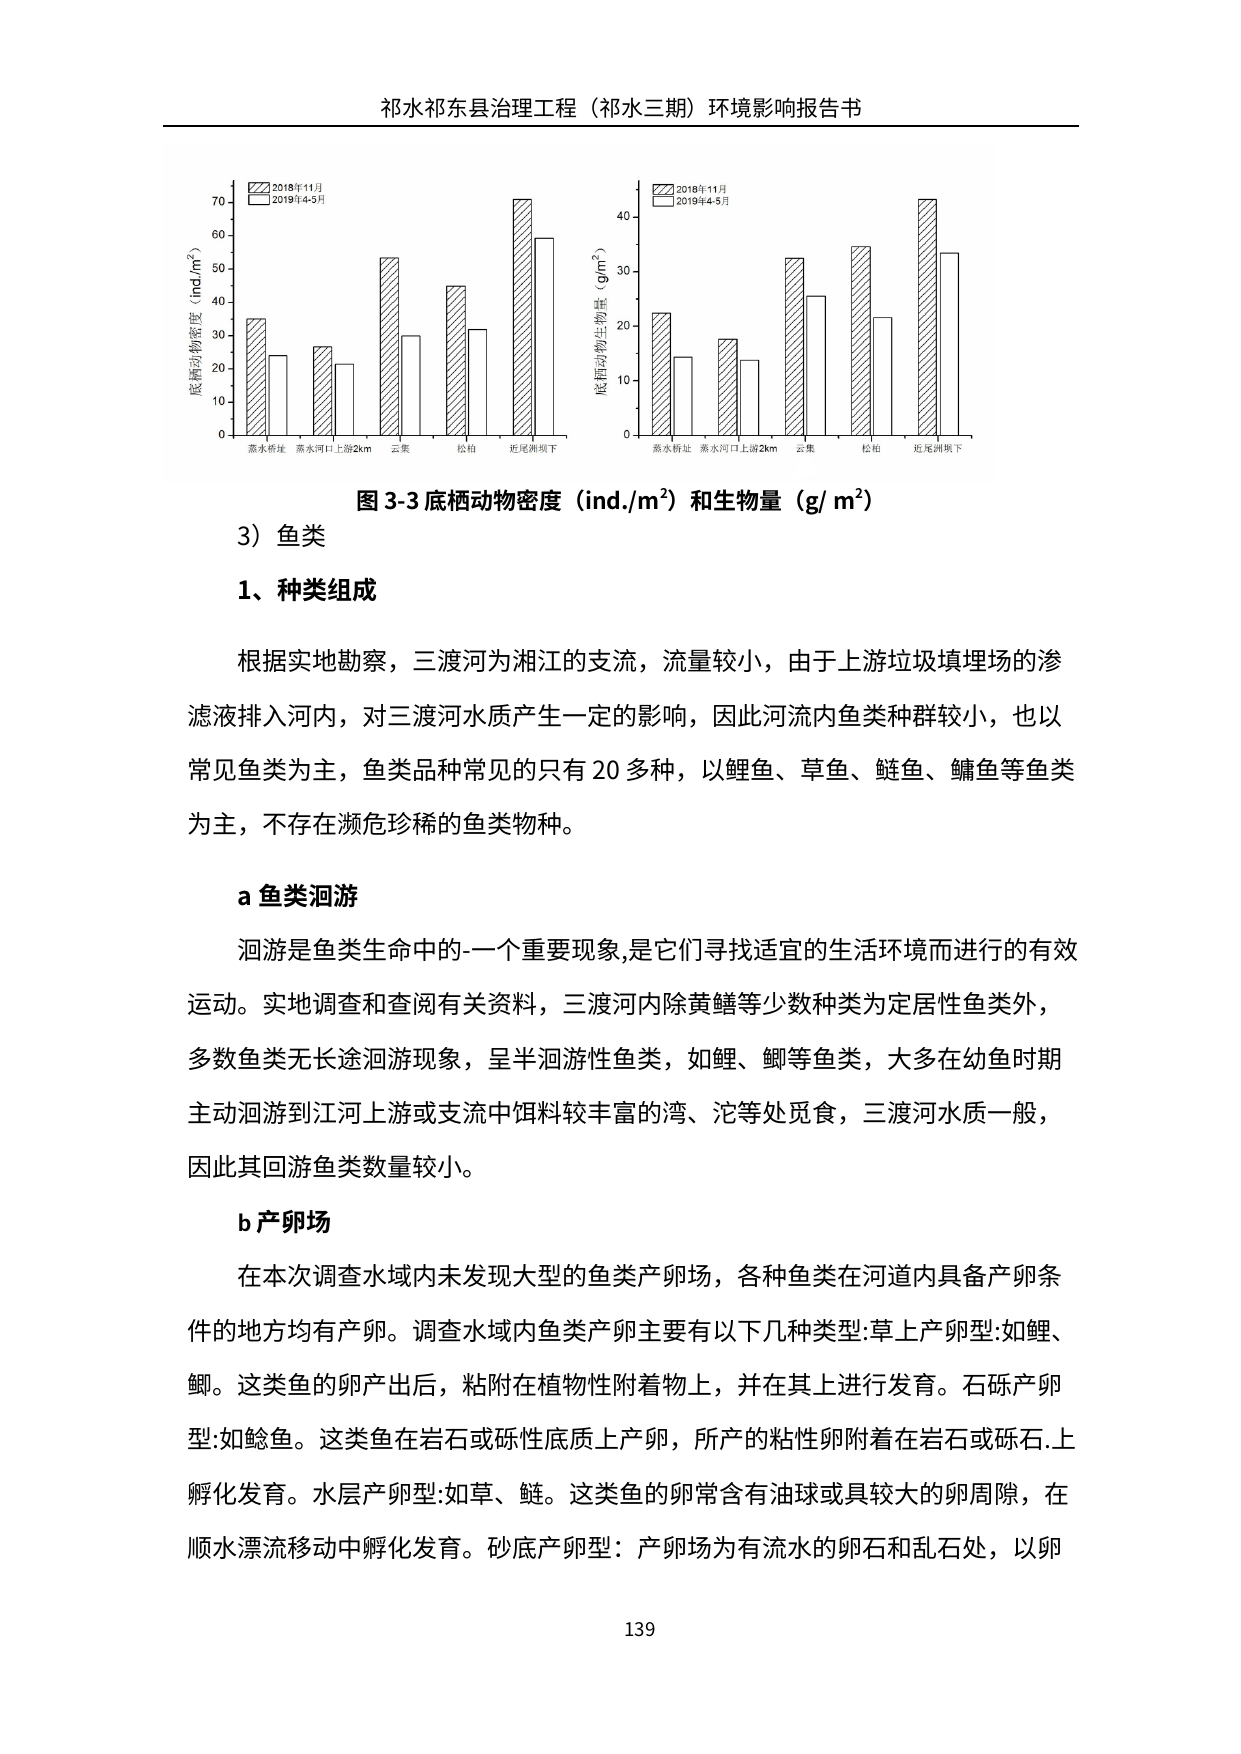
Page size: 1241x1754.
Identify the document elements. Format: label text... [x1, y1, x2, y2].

text b 产卵场 [187, 1202, 1079, 1238]
picture [162, 143, 996, 483]
text 洄游是鱼类生命中的-一个重要现象,是它们寻找适宜的生活环境而进行的有效运动。实地调查和查阅有关资料，三渡河内除黄鳝等少数种类为定居性鱼类外，多数鱼类无长途洄游现象，呈半洄游性鱼类，如鲤、鲫等鱼类，大多在幼鱼时期主动洄游到江河上游或支流中饵料较丰富的湾、沱等处觅食，三渡河水质一般，因此其回游鱼类数量较小。 [187, 930, 1079, 1184]
text 图3-3 底栖动物密度（ind./m2）和生物量（g/ m2） [162, 483, 1079, 516]
text 1、种类组成 [187, 571, 1079, 607]
text 根据实地勘察，三渡河为湘江的支流，流量较小，由于上游垃圾填埋场的渗滤液排入河内，对三渡河水质产生一定的影响，因此河流内鱼类种群较小，也以常见鱼类为主，鱼类品种常见的只有20多种，以鲤鱼、草鱼、鲢鱼、鳙鱼等鱼类为主，不存在濒危珍稀的鱼类物种。 [187, 642, 1079, 841]
text a 鱼类洄游 [187, 876, 1079, 912]
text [187, 1257, 1079, 1565]
text 3）鱼类 [187, 516, 1079, 552]
